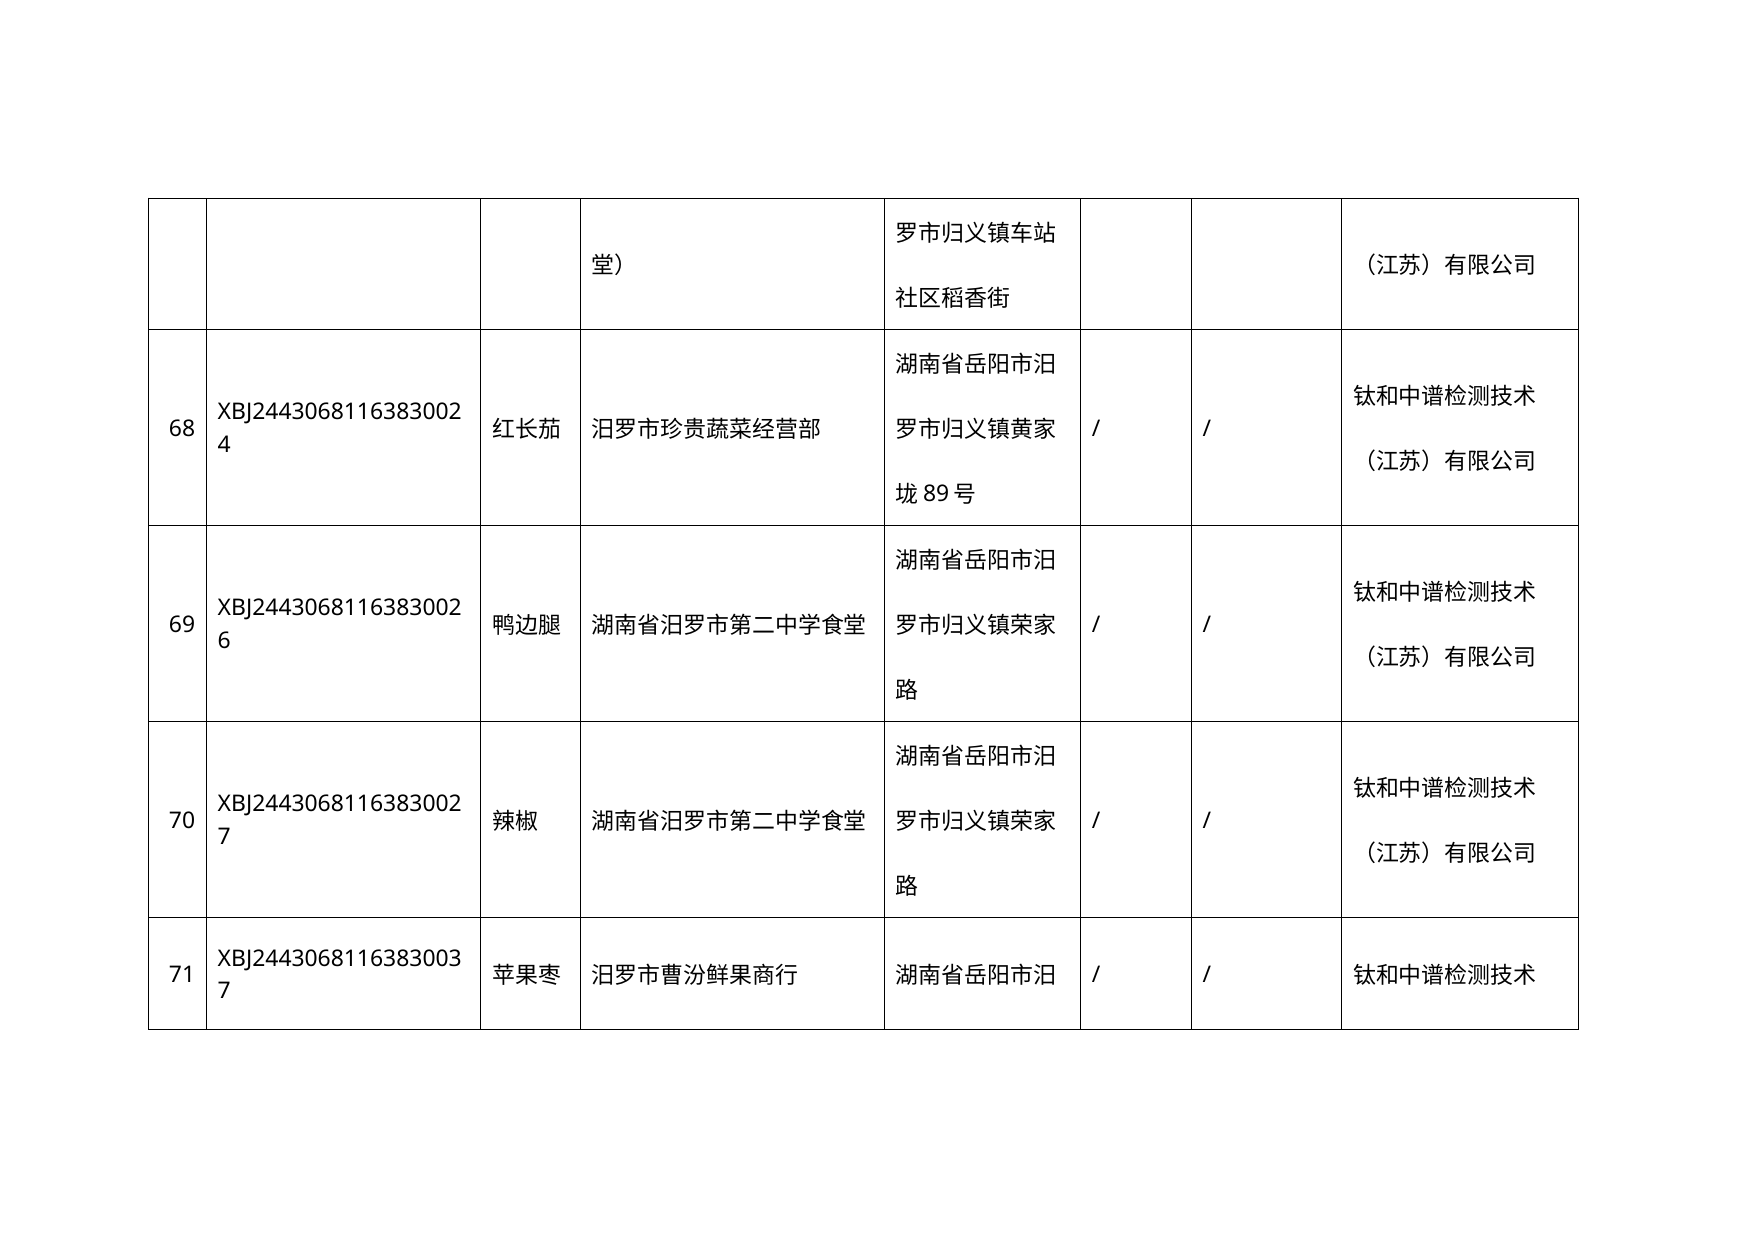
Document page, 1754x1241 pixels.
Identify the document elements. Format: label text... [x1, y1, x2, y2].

table_cell 湖南省汨罗市第二中学食堂 [581, 526, 884, 721]
table_cell 钛和中谱检测技术（江苏）有限公司 [1342, 918, 1578, 1029]
table_cell 湖南省岳阳市汨罗市归义镇荣家路 [885, 722, 1080, 917]
table_cell 湖南省岳阳市汨罗市归义镇车站社区稻香街 [885, 199, 1080, 329]
table_cell 红长茄 [481, 330, 580, 525]
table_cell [885, 918, 1080, 1029]
table_cell XBJ24430681163830027 [207, 722, 480, 917]
table_cell / [1081, 918, 1191, 1029]
table_cell / [1192, 526, 1341, 721]
table_cell 钛和中谱检测技术（江苏）有限公司 [1342, 199, 1578, 329]
table_cell 湖南省岳阳市汨罗市归义镇黄家垅89号 [885, 330, 1080, 525]
table_cell 鸭边腿 [481, 526, 580, 721]
table_cell / [1081, 526, 1191, 721]
table_cell 湖南省岳阳市汨罗市归义镇荣家路 [885, 526, 1080, 721]
table_cell 苹果枣 [481, 918, 580, 1029]
table_cell 汨罗市曹汾鲜果商行 [581, 918, 884, 1029]
table_cell 69 [149, 526, 206, 721]
table_cell / [1081, 330, 1191, 525]
table_cell 汨罗市珍贵蔬菜经营部 [581, 330, 884, 525]
table_cell 钛和中谱检测技术（江苏）有限公司 [1342, 526, 1578, 721]
table_cell / [1192, 722, 1341, 917]
table_cell 汨罗市罗城学校（学生食堂） [581, 199, 884, 329]
table_cell / [1192, 199, 1341, 329]
table_cell / [1081, 722, 1191, 917]
table_cell 71 [149, 918, 206, 1029]
table_cell / [1081, 199, 1191, 329]
table_cell / [1192, 918, 1341, 1029]
table_cell XBJ24430681163830026 [207, 526, 480, 721]
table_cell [207, 918, 480, 1029]
table_cell XBJ24430681163830024 [207, 330, 480, 525]
table_cell 湖南省汨罗市第二中学食堂 [581, 722, 884, 917]
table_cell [207, 199, 480, 329]
table_cell 70 [149, 722, 206, 917]
table_cell / [1192, 330, 1341, 525]
table_cell 辣椒 [481, 722, 580, 917]
table_cell 钛和中谱检测技术（江苏）有限公司 [1342, 722, 1578, 917]
table_cell 68 [149, 330, 206, 525]
table_cell 韭菜 [481, 199, 580, 329]
table_cell 67 [149, 199, 206, 329]
table_cell 钛和中谱检测技术（江苏）有限公司 [1342, 330, 1578, 525]
